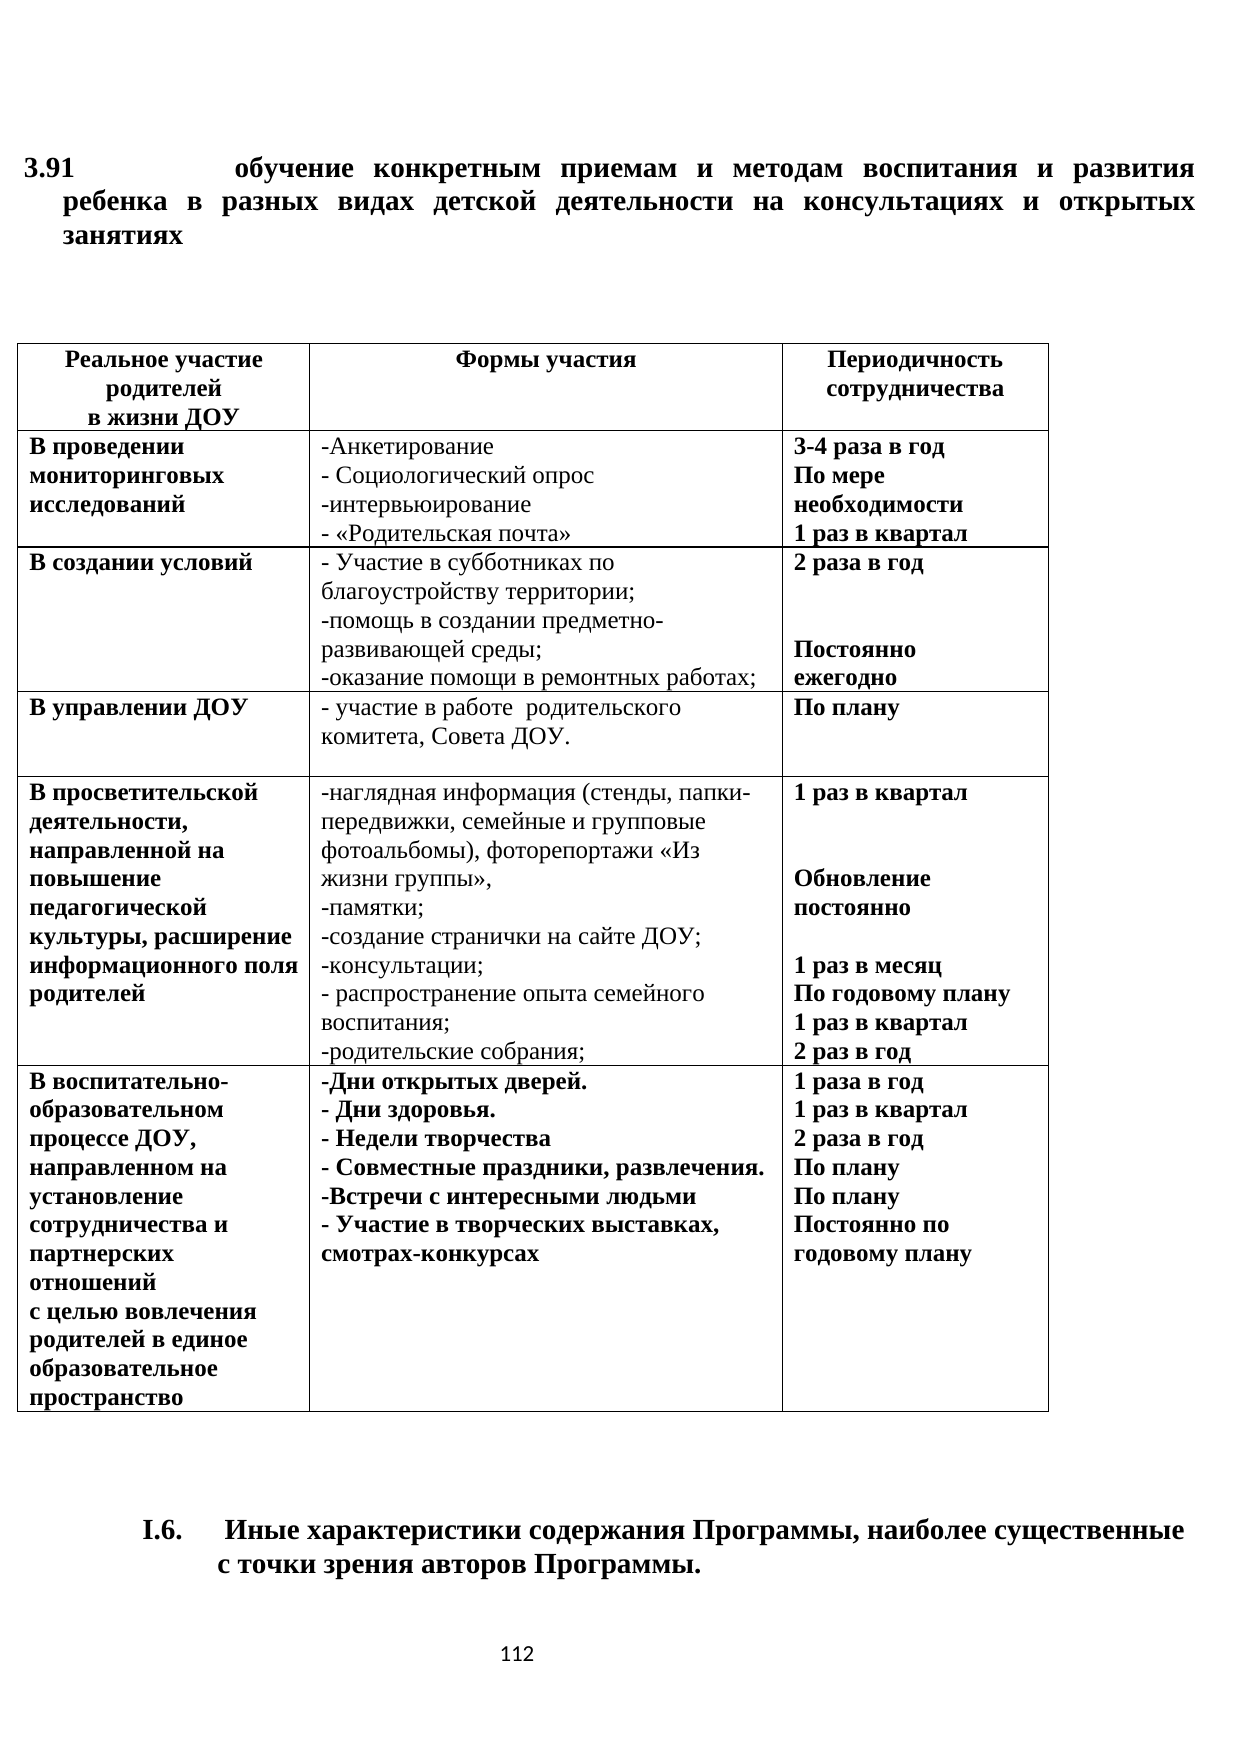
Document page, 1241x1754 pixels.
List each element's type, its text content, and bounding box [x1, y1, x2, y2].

table_cell В управлении ДОУ [18, 692, 309, 776]
list Иные характеристики содержания Программы, наиболее существенные с точки зрения авторов Программы. [142, 1512, 1196, 1579]
table_cell 3-4 раза в год По мере необходимости 1 раз в квартал [783, 431, 1048, 546]
table_header Периодичность сотрудничества [783, 344, 1048, 430]
table_cell В воспитательно-образовательном процессе ДОУ, направленном на установление сотрудничества и партнерских отношений с целью вовлечения родителей в единое образовательное пространство [18, 1066, 309, 1411]
table_cell -наглядная информация (стенды, папки-передвижки, семейные и групповые фотоальбомы), фоторепортажи «Из жизни группы», -памятки; -создание странички на сайте ДОУ; -консультации; - распространение опыта семейного воспитания; -родительские собрания; [310, 777, 782, 1065]
table_cell - Участие в субботниках по благоустройству территории; -помощь в создании предметно-развивающей среды; -оказание помощи в ремонтных работах; [310, 548, 782, 691]
table_cell -Дни открытых дверей. - Дни здоровья. - Недели творчества - Совместные праздники, развлечения. -Встречи с интересными людьми - Участие в творческих выставках, смотрах-конкурсах [310, 1066, 782, 1411]
table_header Реальное участие родителей в жизни ДОУ [18, 344, 309, 430]
table_cell 1 раза в год 1 раз в квартал 2 раза в год По плану По плану Постоянно по годовому плану [783, 1066, 1048, 1411]
table_cell В проведении мониторинговых исследований [18, 431, 309, 546]
table_cell 2 раза в год Постоянно ежегодно [783, 548, 1048, 691]
table_cell 1 раз в квартал Обновление постоянно 1 раз в месяц По годовому плану 1 раз в квартал 2 раз в год [783, 777, 1048, 1065]
table_cell - участие в работе родительского комитета, Совета ДОУ. [310, 692, 782, 776]
text обучение конкретным приемам и методам воспитания и развития ребенка в разных видах детской деятельности на консультациях и открытых занятиях [24, 150, 1196, 251]
table_cell В создании условий [18, 548, 309, 691]
table_cell -Анкетирование - Социологический опрос -интервьюирование - «Родительская почта» [310, 431, 782, 546]
table_cell По плану [783, 692, 1048, 776]
table_cell В просветительской деятельности, направленной на повышение педагогической культуры, расширение информационного поля родителей [18, 777, 309, 1065]
table_header Формы участия [310, 344, 782, 430]
